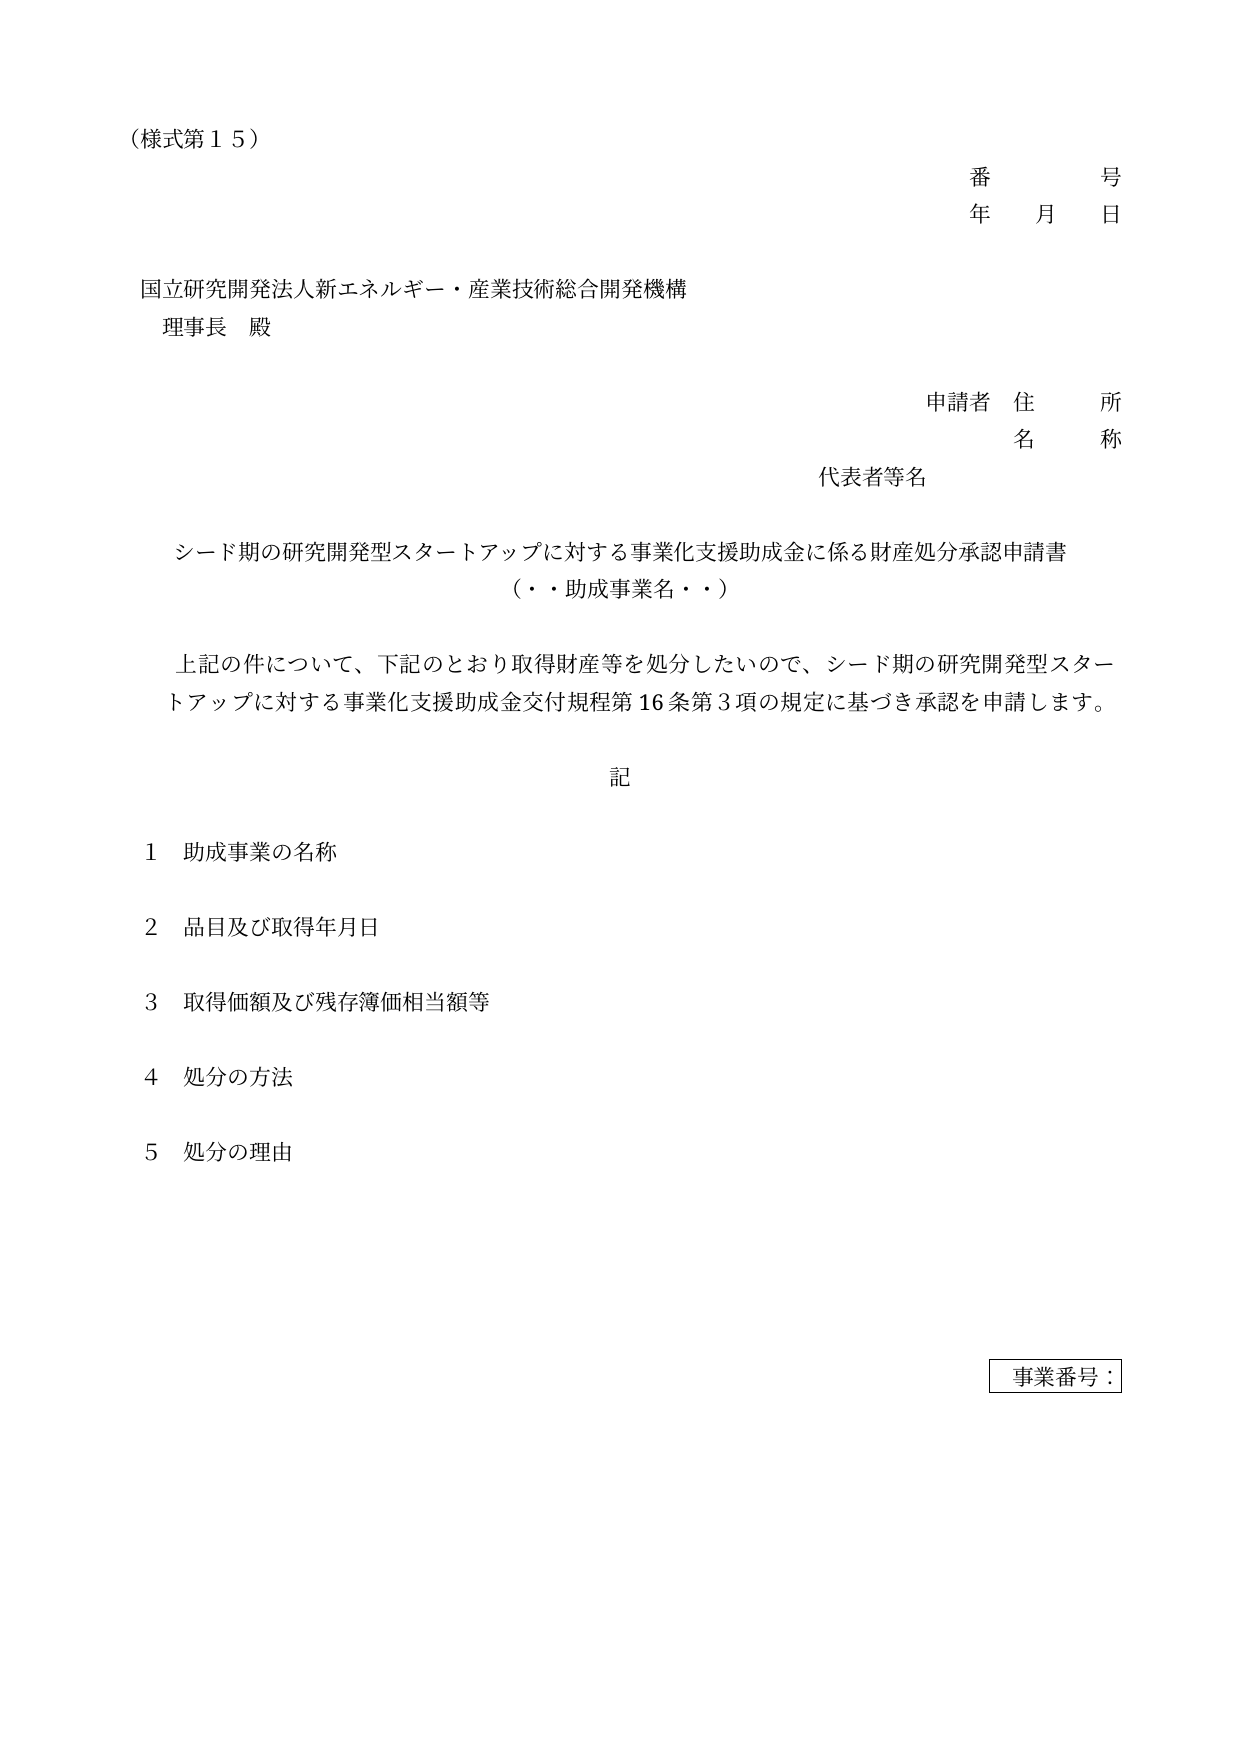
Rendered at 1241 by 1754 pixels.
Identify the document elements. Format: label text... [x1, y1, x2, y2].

subtitle 記 [118, 757, 1122, 794]
text ５ 処分の理由 [118, 1132, 1122, 1169]
text 国立研究開発法人新エネルギー・産業技術総合開発機構 [118, 269, 1122, 307]
text １ 助成事業の名称 [118, 832, 1122, 869]
text 申請者 住 所 [118, 382, 1122, 419]
text 理事長 殿 [118, 307, 1122, 344]
text ３ 取得価額及び残存簿価相当額等 [118, 982, 1122, 1019]
text （様式第１５） [118, 119, 1122, 157]
text ２ 品目及び取得年月日 [118, 907, 1122, 944]
text 事業番号： [118, 1357, 1122, 1394]
text 番 号 [118, 157, 1122, 194]
text 名 称 [118, 419, 1122, 457]
text 上記の件について、下記のとおり取得財産等を処分したいので、シード期の研究開発型スタートアップに対する事業化支援助成金交付規程第16条第３項の規定に基づき承認を申請します。 [141, 644, 1122, 719]
text 年 月 日 [118, 194, 1122, 232]
text （・・助成事業名・・） [118, 569, 1122, 607]
text ４ 処分の方法 [118, 1057, 1122, 1094]
text 代表者等名 [818, 457, 1122, 494]
text シード期の研究開発型スタートアップに対する事業化支援助成金に係る財産処分承認申請書 [118, 532, 1122, 569]
